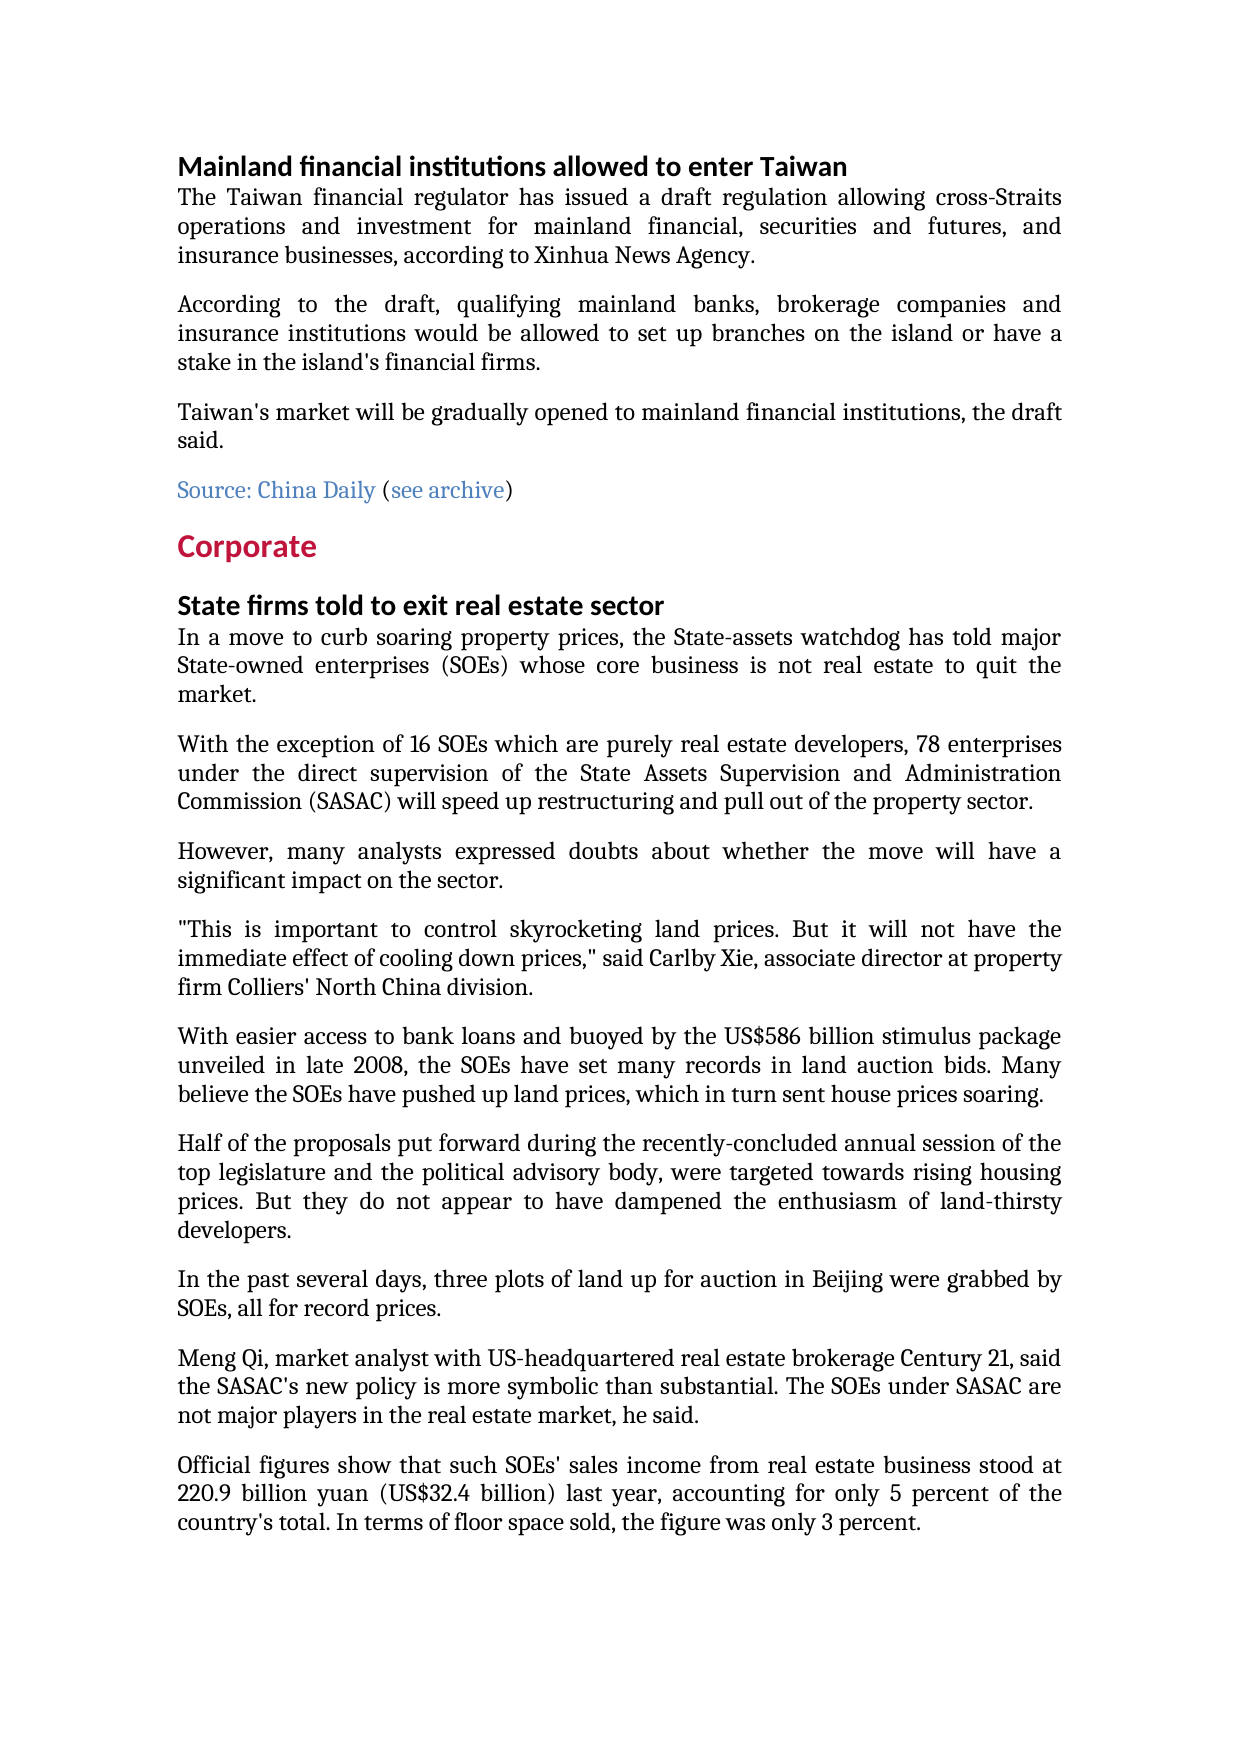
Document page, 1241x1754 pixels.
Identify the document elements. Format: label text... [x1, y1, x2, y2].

text Taiwan's market will be gradually opened to mainland financial institutions, the draft said. [177, 397, 1063, 455]
text With easier access to bank loans and buoyed by the US$586 billion stimulus package unveiled in late 2008, the SOEs have set many records in land auction bids. Many believe the SOEs have pushed up land prices, which in turn sent house prices soaring. [177, 1022, 1063, 1108]
text In the past several days, three plots of land up for auction in Beijing were grabbed by SOEs, all for record prices. [177, 1265, 1063, 1323]
subtitle State firms told to exit real estate sector [177, 587, 1063, 623]
subtitle Mainland financial institutions allowed to enter Taiwan [177, 148, 1063, 183]
text Official figures show that such SOEs' sales income from real estate business stood at 220.9 billion yuan (US$32.4 billion) last year, accounting for only 5 percent of the country's total. In terms of floor space sold, the figure was only 3 percent. [177, 1451, 1063, 1537]
text "This is important to control skyrocketing land prices. But it will not have the immediate effect of cooling down prices," said Carlby Xie, associate director at property firm Colliers' North China division. [177, 915, 1063, 1001]
text According to the draft, qualifying mainland banks, brokerage companies and insurance institutions would be allowed to set up branches on the island or have a stake in the island's financial firms. [177, 290, 1063, 377]
subtitle Corporate [177, 525, 1063, 566]
text In a move to curb soaring property prices, the State-assets watchdog has told major State-owned enterprises (SOEs) whose core business is not real estate to quit the market. [177, 623, 1063, 709]
text With the exception of 16 SOEs which are purely real estate developers, 78 enterprises under the direct supervision of the State Assets Supervision and Administration Commission (SASAC) will speed up restructuring and pull out of the property sector. [177, 730, 1063, 816]
text Meng Qi, market analyst with US-headquartered real estate brokerage Century 21, said the SASAC's new policy is more symbolic than substantial. The SOEs under SASAC are not major players in the real estate market, he said. [177, 1343, 1063, 1430]
text However, many analysts expressed doubts about whether the move will have a significant impact on the sector. [177, 837, 1063, 894]
text Half of the proposals put forward during the recently-concluded annual session of the top legislature and the political advisory body, were targeted towards rising housing prices. But they do not appear to have dampened the enthusiasm of land-thirsty developers. [177, 1129, 1063, 1244]
text Source: China Daily (see archive) [177, 476, 1063, 504]
text The Taiwan financial regulator has issued a draft regulation allowing cross-Straits operations and investment for mainland financial, securities and futures, and insurance businesses, according to Xinhua News Agency. [177, 183, 1063, 269]
